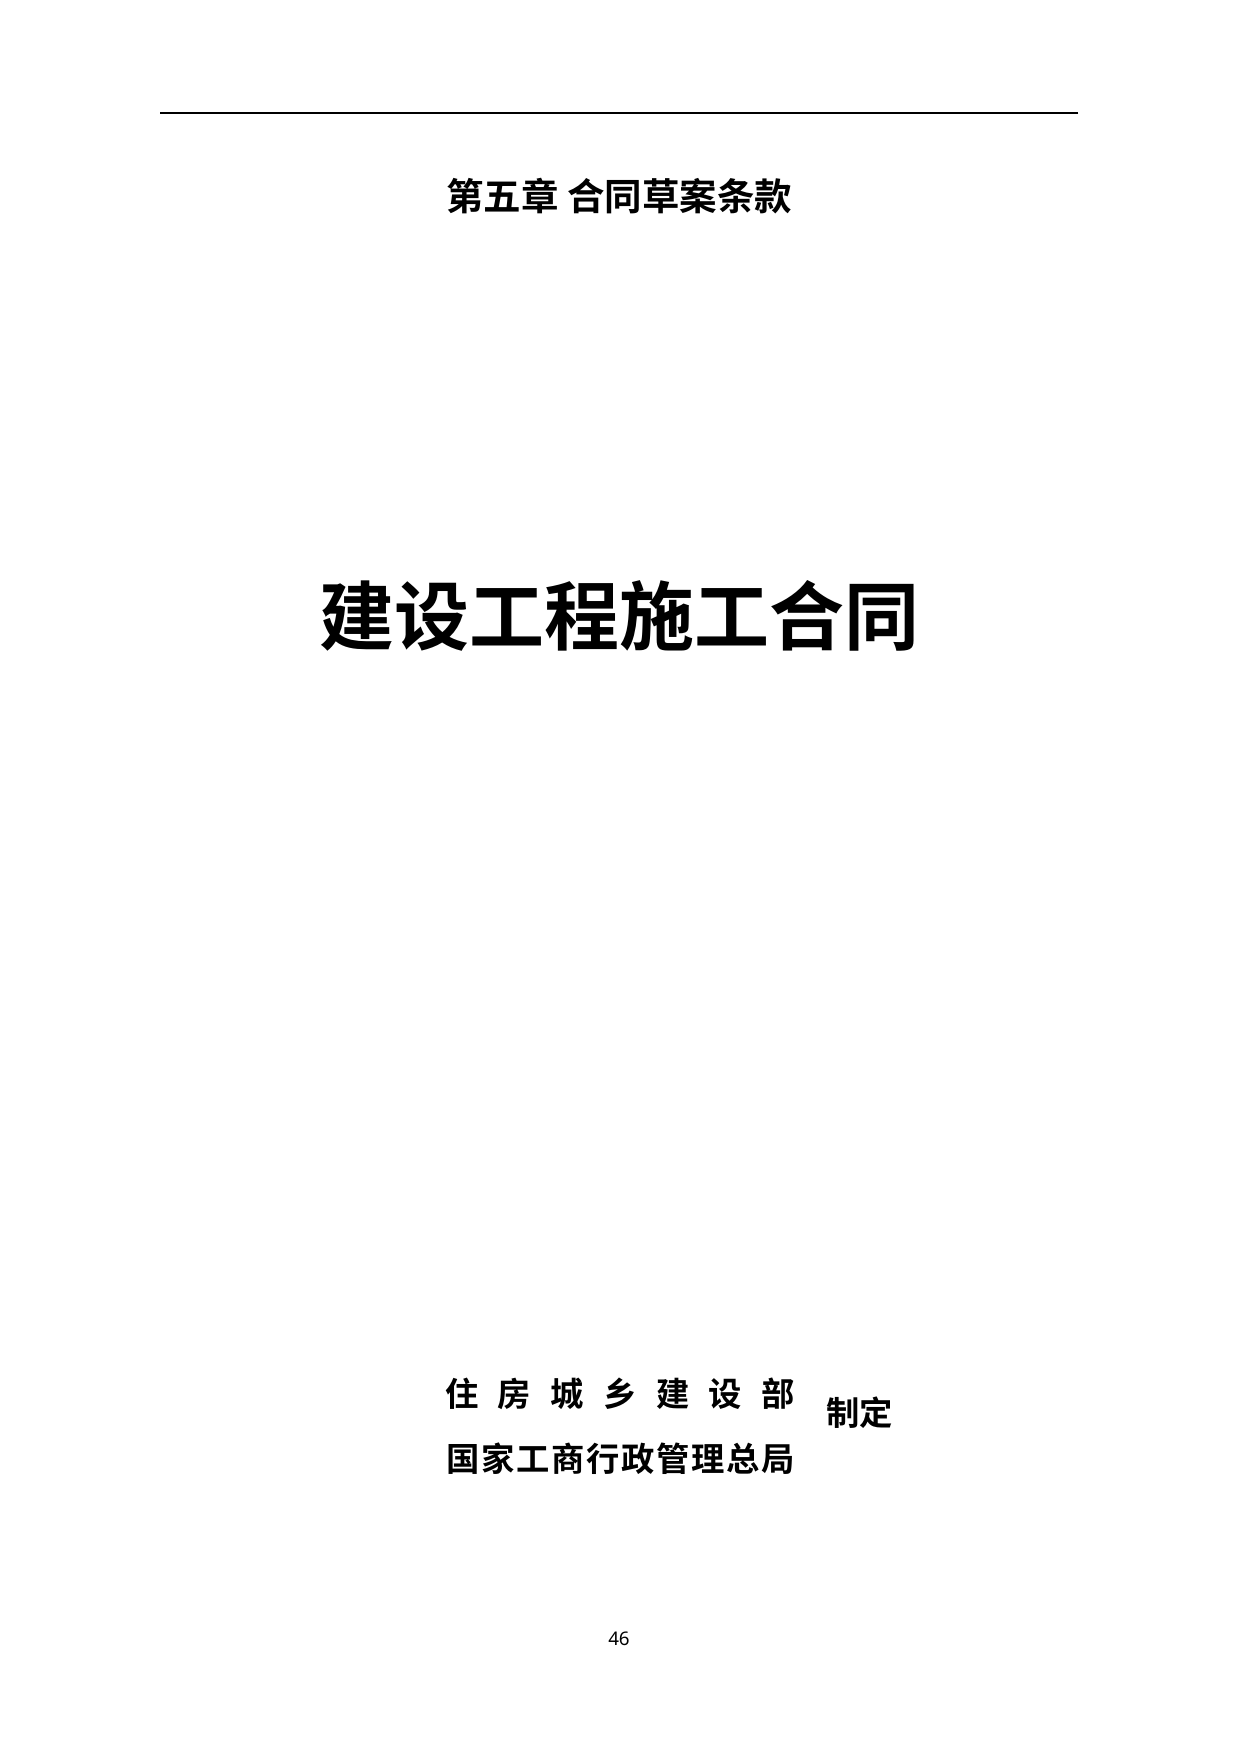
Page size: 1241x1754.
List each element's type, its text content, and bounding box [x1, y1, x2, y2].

text 国家工商行政管理总局 [159, 1424, 795, 1489]
text 第五章 合同草案条款 [159, 162, 1078, 227]
text 建设工程施工合同 [159, 547, 1078, 677]
text 住房城乡建设部 [159, 1359, 795, 1424]
